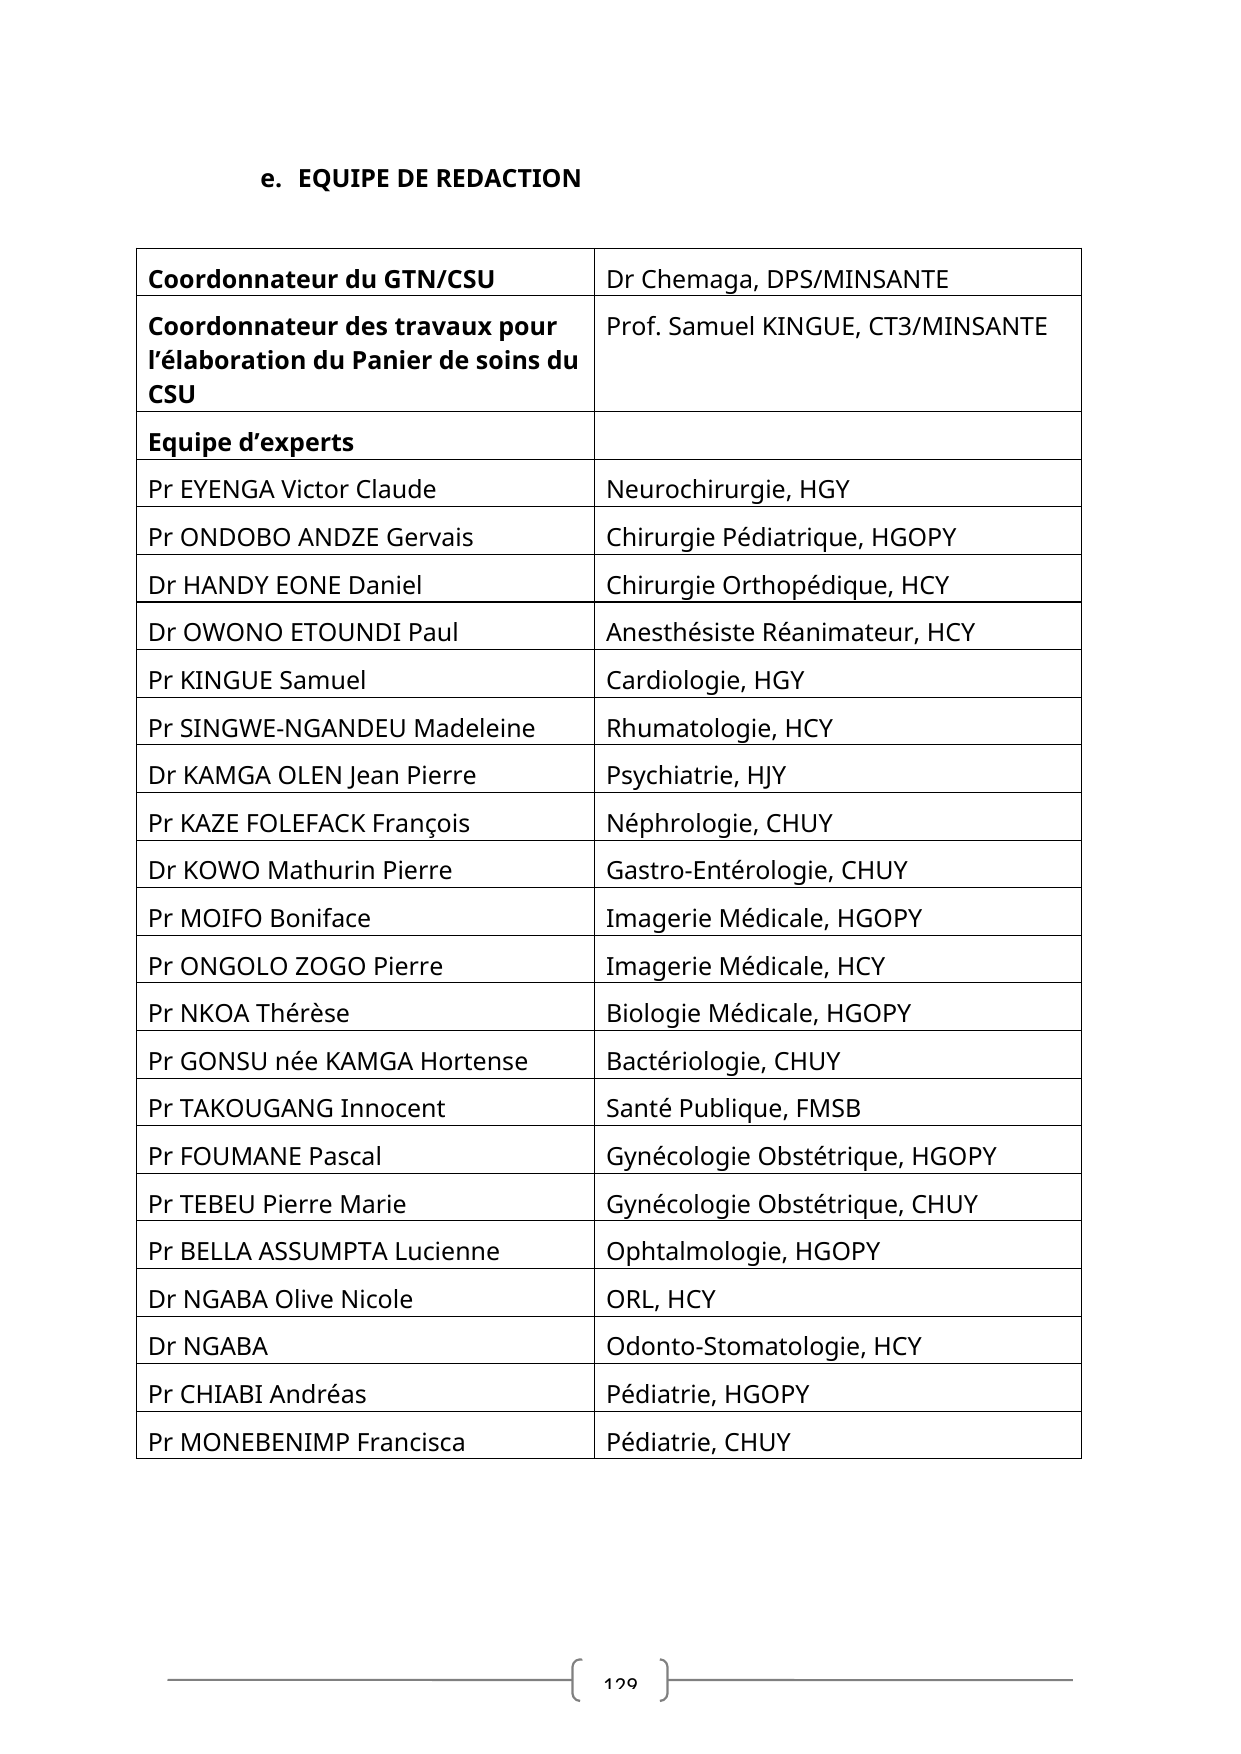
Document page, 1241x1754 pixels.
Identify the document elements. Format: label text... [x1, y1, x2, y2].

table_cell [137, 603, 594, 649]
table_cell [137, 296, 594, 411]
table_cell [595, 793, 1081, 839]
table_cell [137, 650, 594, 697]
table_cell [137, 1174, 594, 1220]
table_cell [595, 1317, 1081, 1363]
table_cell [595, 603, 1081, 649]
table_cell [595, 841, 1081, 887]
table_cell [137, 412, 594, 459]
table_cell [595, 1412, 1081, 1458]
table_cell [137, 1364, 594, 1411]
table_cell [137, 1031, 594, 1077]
list EQUIPE DE REDACTION [260, 160, 1092, 194]
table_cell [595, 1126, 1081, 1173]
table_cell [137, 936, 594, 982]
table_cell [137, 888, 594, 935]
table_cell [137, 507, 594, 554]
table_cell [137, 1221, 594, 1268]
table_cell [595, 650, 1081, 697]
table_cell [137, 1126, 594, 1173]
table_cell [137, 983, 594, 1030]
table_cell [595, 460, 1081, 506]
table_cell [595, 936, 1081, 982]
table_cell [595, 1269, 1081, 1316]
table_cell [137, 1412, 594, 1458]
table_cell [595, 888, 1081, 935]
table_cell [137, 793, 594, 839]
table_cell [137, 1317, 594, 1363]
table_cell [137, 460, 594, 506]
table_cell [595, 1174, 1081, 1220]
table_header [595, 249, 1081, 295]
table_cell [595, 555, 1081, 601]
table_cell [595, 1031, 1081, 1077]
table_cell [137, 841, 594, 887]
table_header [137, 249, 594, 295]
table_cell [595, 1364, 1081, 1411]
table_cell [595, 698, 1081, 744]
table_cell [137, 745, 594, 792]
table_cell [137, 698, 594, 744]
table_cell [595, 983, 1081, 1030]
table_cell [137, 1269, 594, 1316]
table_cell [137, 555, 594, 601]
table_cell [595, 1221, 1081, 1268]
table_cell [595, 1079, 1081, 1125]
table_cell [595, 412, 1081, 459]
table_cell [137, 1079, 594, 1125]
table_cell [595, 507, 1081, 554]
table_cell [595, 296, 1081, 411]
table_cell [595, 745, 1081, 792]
